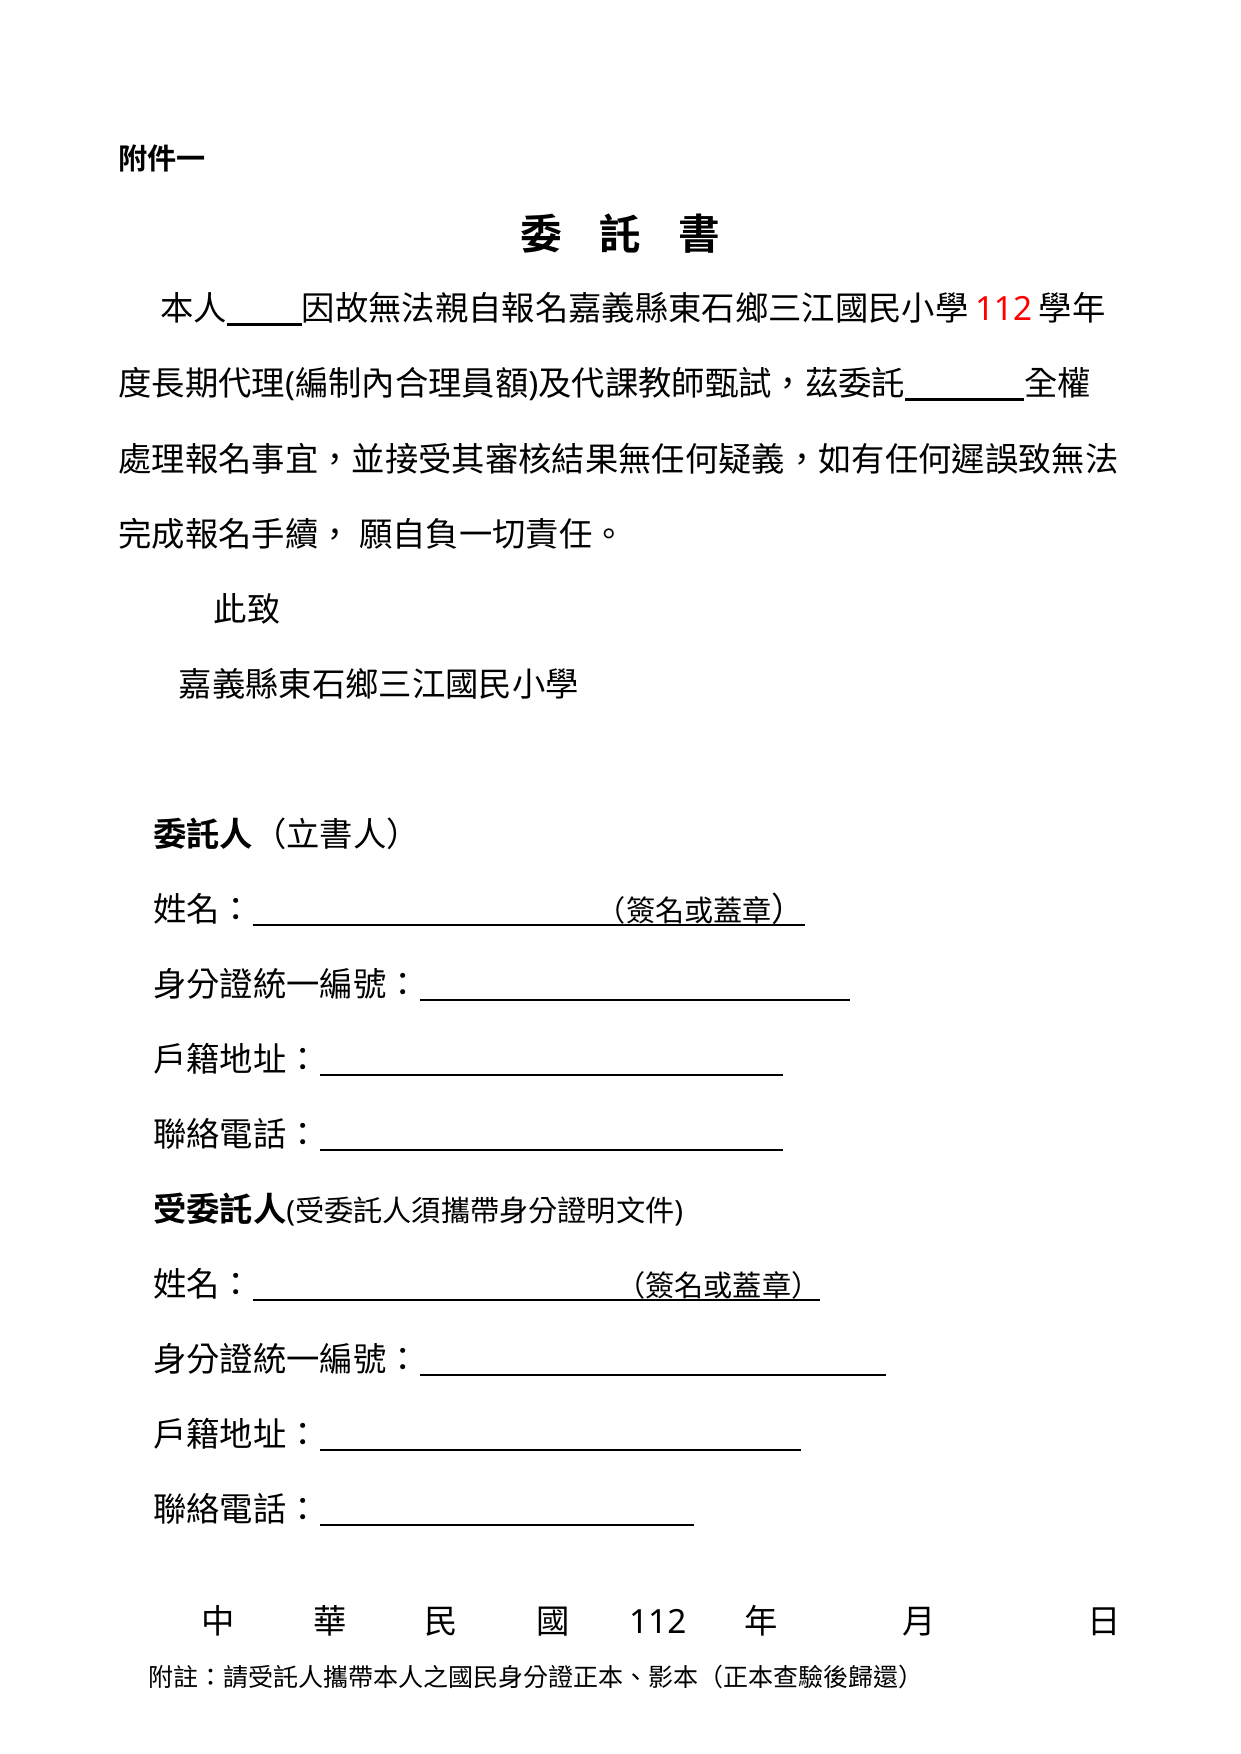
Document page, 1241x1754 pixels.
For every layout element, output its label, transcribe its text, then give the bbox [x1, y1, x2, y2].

text 姓名： （簽名或蓋章） [118, 1244, 1122, 1319]
text 姓名： （簽名或蓋章） [118, 869, 1122, 944]
text 嘉義縣東石鄉三江國民小學 [118, 644, 1122, 719]
text 委託人（立書人） [118, 794, 1122, 869]
text 身分證統一編號： [118, 944, 1122, 1019]
text 委 託 書 [118, 194, 1122, 269]
text 戶籍地址： [118, 1019, 1122, 1094]
text 附件一 [118, 119, 1122, 194]
text 身分證統一編號： [118, 1319, 1122, 1394]
text 此致 [118, 569, 1122, 644]
text 附註：請受託人攜帶本人之國民身分證正本、影本（正本查驗後歸還） [118, 1656, 1122, 1694]
text 本人 因故無法親自報名嘉義縣東石鄉三江國民小學112學年度長期代理(編制內合理員額)及代課教師甄試，茲委託 全權處理報名事宜，並接受其審核結果無任何疑義，如有任何遲誤致無法完成報名手續， 願自負一切責任。 [118, 269, 1122, 569]
text 聯絡電話： [118, 1469, 1122, 1544]
text 受委託人(受委託人須攜帶身分證明文件) [118, 1169, 1122, 1244]
text 聯絡電話： [118, 1094, 1122, 1169]
text 戶籍地址： [118, 1394, 1122, 1469]
text 中 華 民 國 112 年 月 日 [118, 1581, 1122, 1656]
